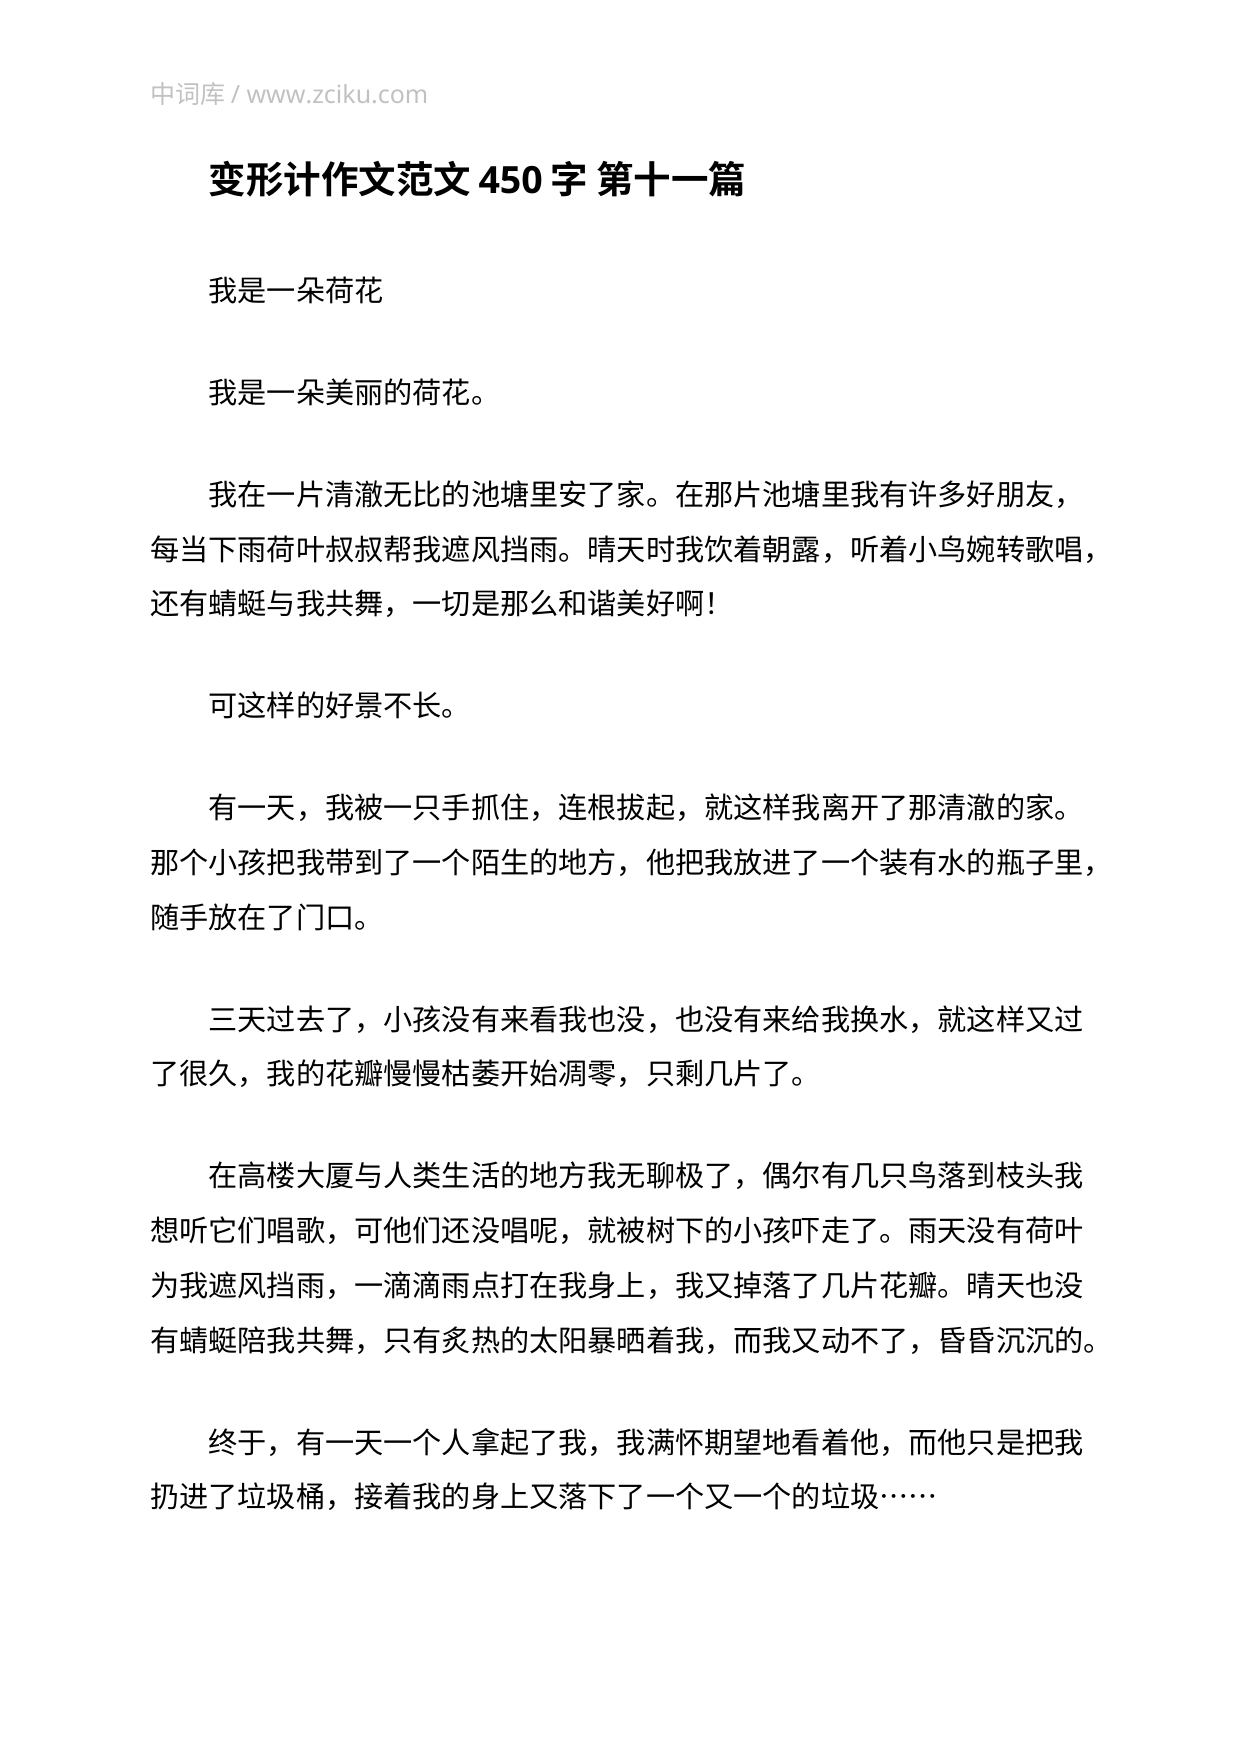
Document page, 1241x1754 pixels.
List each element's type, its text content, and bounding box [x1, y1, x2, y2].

text 在高楼大厦与人类生活的地方我无聊极了，偶尔有几只鸟落到枝头我想听它们唱歌，可他们还没唱呢，就被树下的小孩吓走了。雨天没有荷叶为我遮风挡雨，一滴滴雨点打在我身上，我又掉落了几片花瓣。晴天也没有蜻蜓陪我共舞，只有炙热的太阳暴晒着我，而我又动不了，昏昏沉沉的。 [150, 1153, 1090, 1360]
text 我是一朵荷花 [150, 268, 1090, 310]
text 有一天，我被一只手抓住，连根拔起，就这样我离开了那清澈的家。那个小孩把我带到了一个陌生的地方，他把我放进了一个装有水的瓶子里，随手放在了门口。 [150, 784, 1090, 937]
text 三天过去了，小孩没有来看我也没，也没有来给我换水，就这样又过了很久，我的花瓣慢慢枯萎开始凋零，只剩几片了。 [150, 996, 1090, 1093]
text 我在一片清澈无比的池塘里安了家。在那片池塘里我有许多好朋友，每当下雨荷叶叔叔帮我遮风挡雨。晴天时我饮着朝露，听着小鸟婉转歌唱，还有蜻蜓与我共舞，一切是那么和谐美好啊！ [150, 471, 1090, 623]
text 我是一朵美丽的荷花。 [150, 369, 1090, 412]
text 终于，有一天一个人拿起了我，我满怀期望地看着他，而他只是把我扔进了垃圾桶，接着我的身上又落下了一个又一个的垃圾…… [150, 1419, 1090, 1516]
text 变形计作文范文450字 第十一篇 [150, 150, 1090, 204]
text 可这样的好景不长。 [150, 683, 1090, 725]
